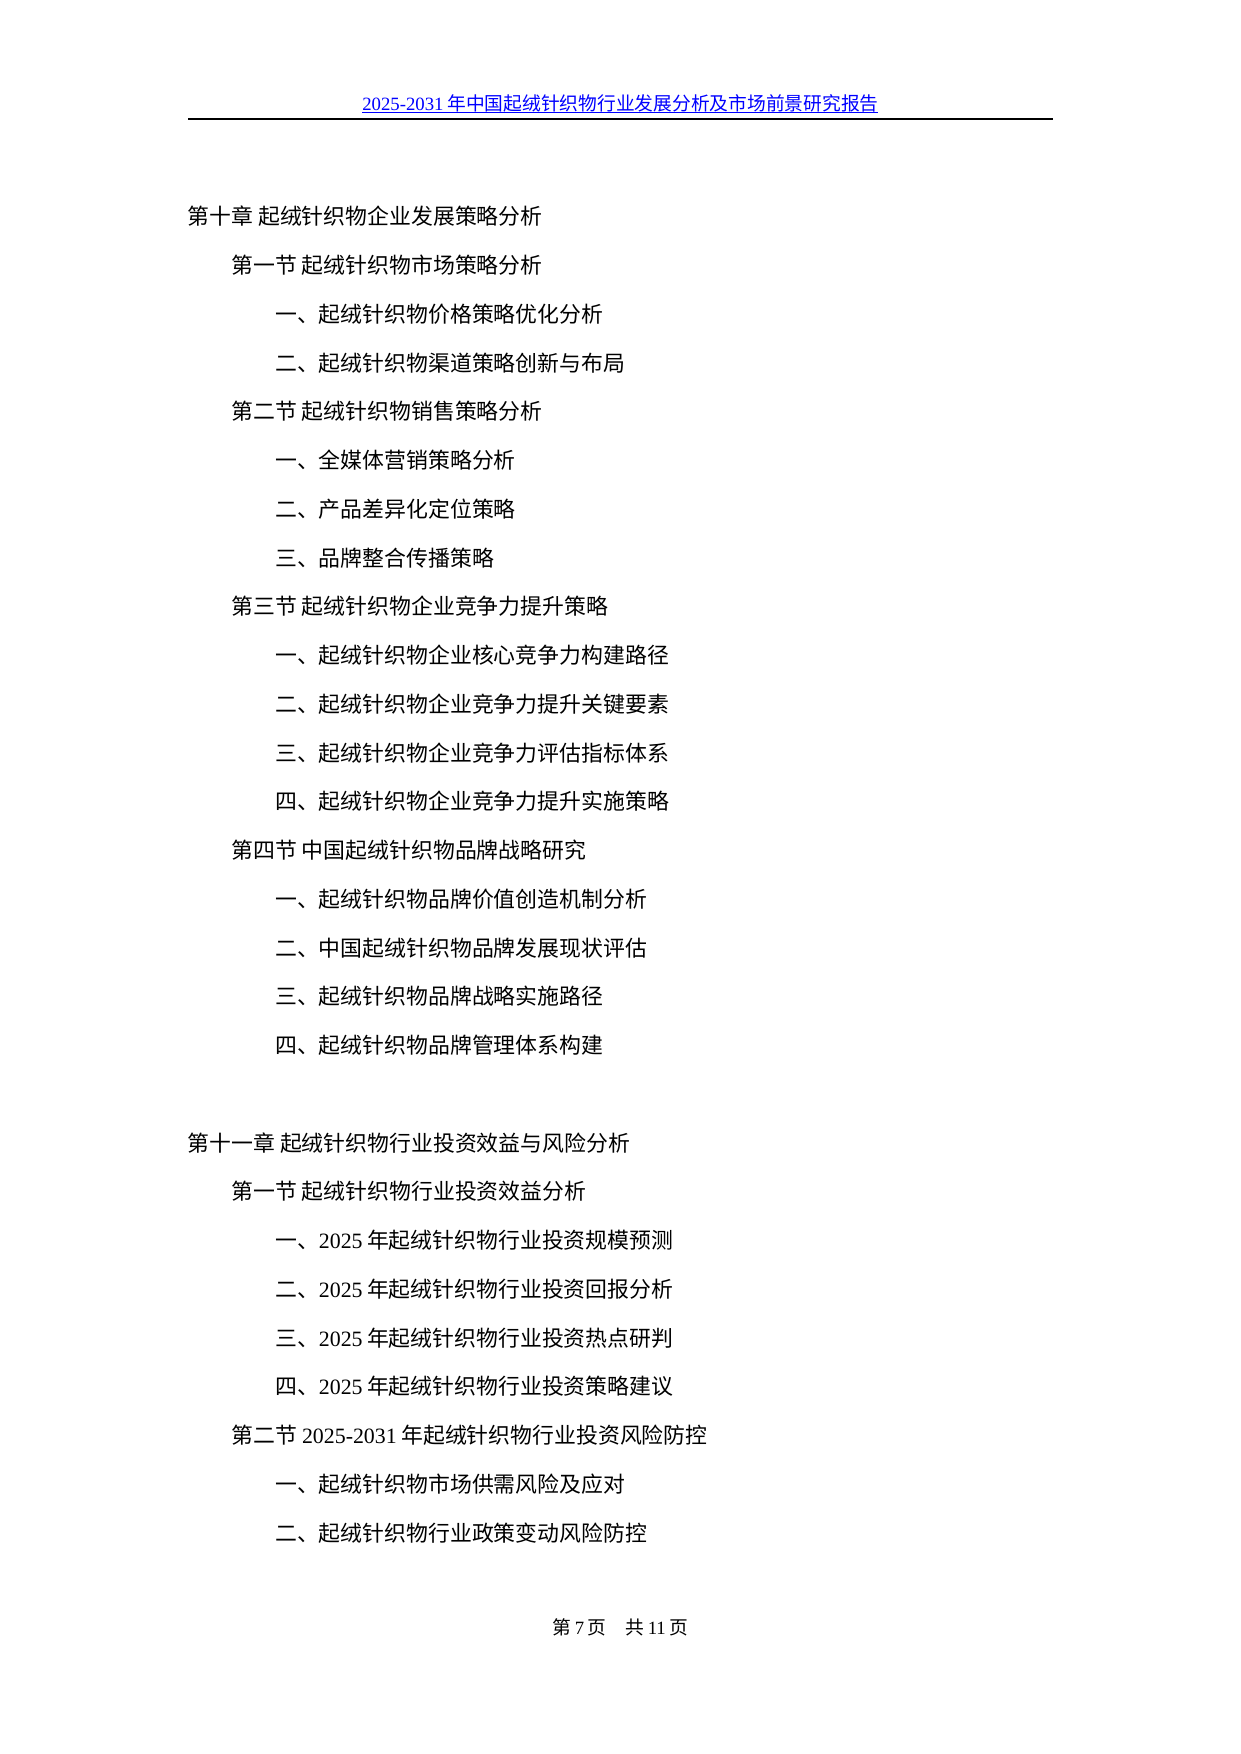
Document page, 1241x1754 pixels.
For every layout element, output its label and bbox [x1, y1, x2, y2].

text [187, 150, 1053, 1548]
